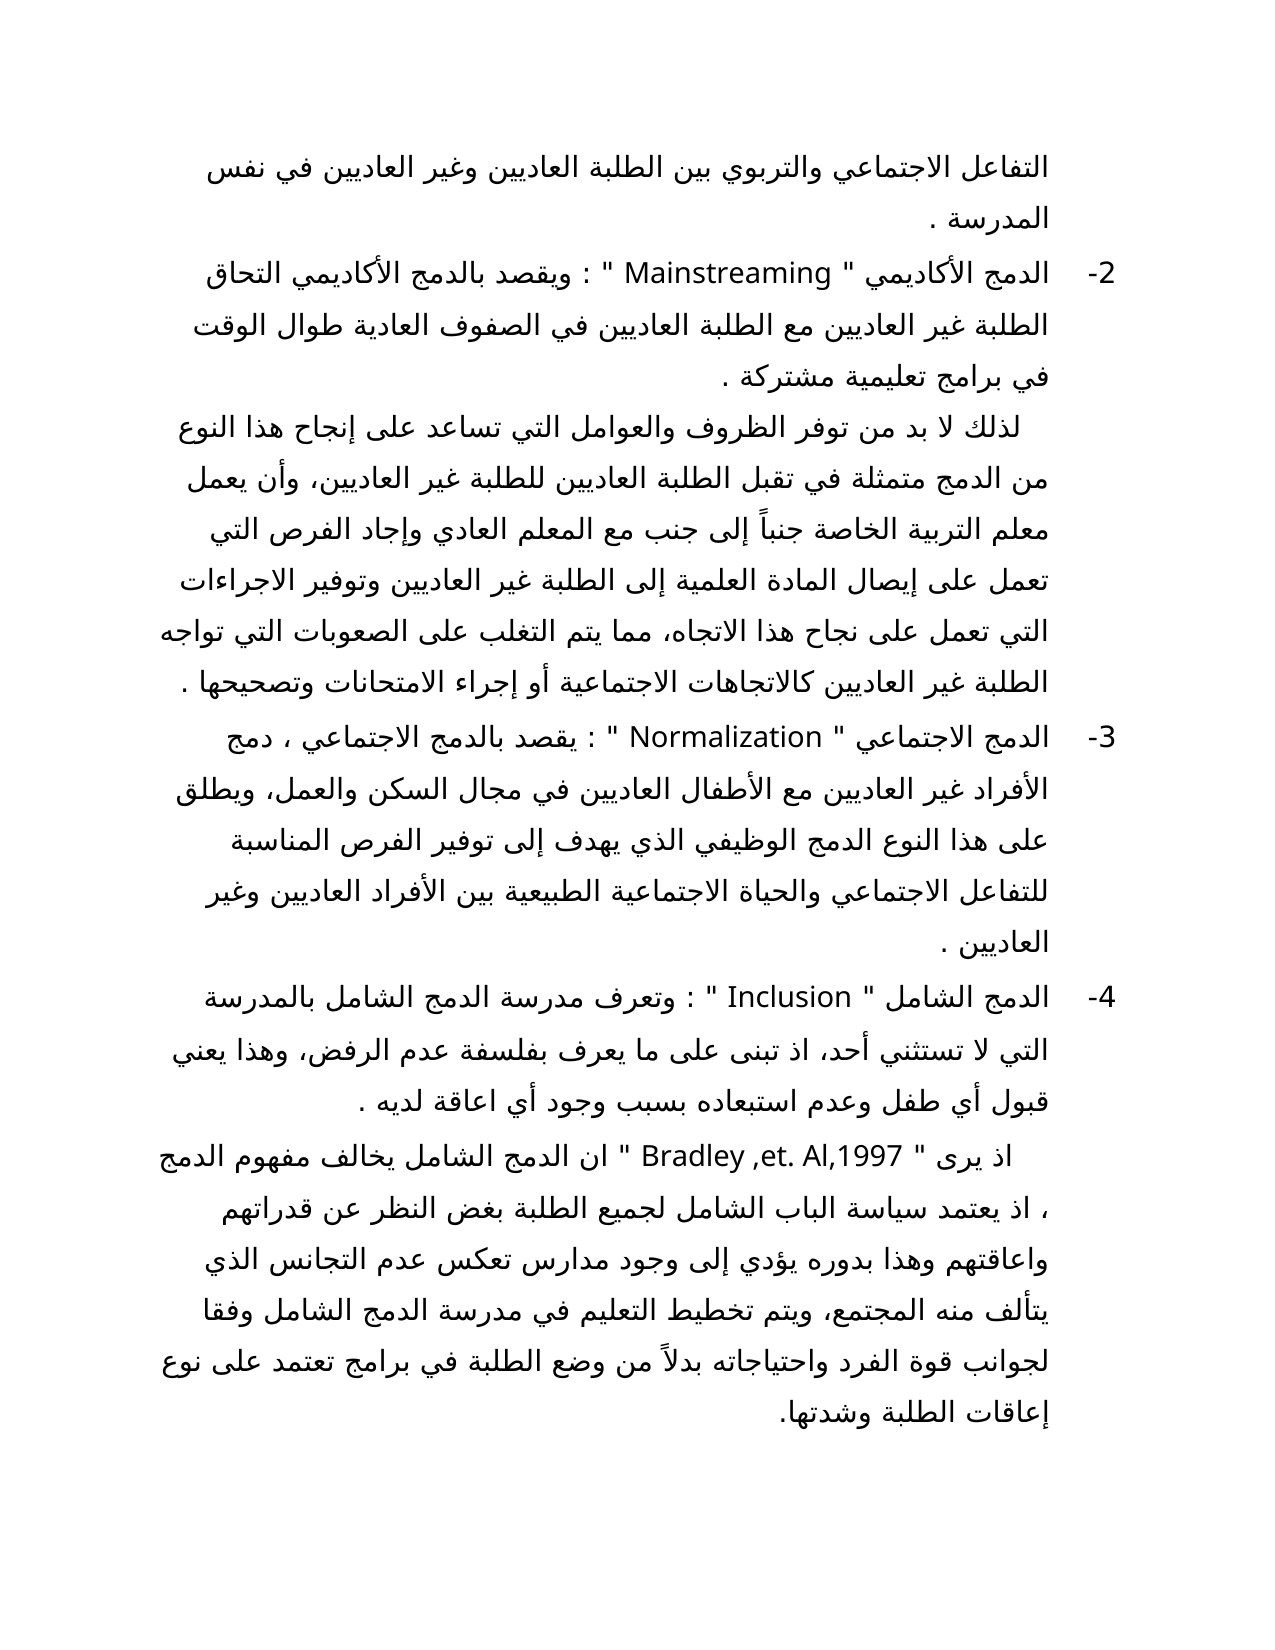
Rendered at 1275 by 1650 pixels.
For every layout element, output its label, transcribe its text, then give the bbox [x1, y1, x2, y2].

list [150, 150, 1050, 235]
list اذ يرى " Bradley ,et. Al,1997 " ان الدمج الشامل يخالف مفهوم الدمج ، اذ يعتمد سياسة الباب الشامل لجميع الطلبة بغض النظر عن قدراتهم واعاقتهم وهذا بدوره يؤدي إلى وجود مدارس تعكس عدم التجانس الذي يتألف منه المجتمع، ويتم تخطيط التعليم في مدرسة الدمج الشامل وفقا لجوانب قوة الفرد واحتياجاته بدلاً من وضع الطلبة في برامج تعتمد على نوع إعاقات الطلبة وشدتها. [150, 1135, 1050, 1429]
list الدمج الأكاديمي " Mainstreaming " : ويقصد بالدمج الأكاديمي التحاق الطلبة غير العاديين مع الطلبة العاديين في الصفوف العادية طوال الوقت في برامج تعليمية مشتركة . [150, 252, 1087, 393]
list الدمج الشامل " Inclusion " : وتعرف مدرسة الدمج الشامل بالمدرسة التي لا تستثني أحد، اذ تبنى على ما يعرف بفلسفة عدم الرفض، وهذا يعني قبول أي طفل وعدم استبعاده بسبب وجود أي اعاقة لديه . [150, 976, 1087, 1118]
list الدمج الاجتماعي " Normalization " : يقصد بالدمج الاجتماعي ، دمج الأفراد غير العاديين مع الأطفال العاديين في مجال السكن والعمل، ويطلق على هذا النوع الدمج الوظيفي الذي يهدف إلى توفير الفرص المناسبة للتفاعل الاجتماعي والحياة الاجتماعية الطبيعية بين الأفراد العاديين وغير العاديين . [150, 716, 1087, 959]
list لذلك لا بد من توفر الظروف والعوامل التي تساعد على إنجاح هذا النوع من الدمج متمثلة في تقبل الطلبة العاديين للطلبة غير العاديين، وأن يعمل معلم التربية الخاصة جنباً إلى جنب مع المعلم العادي وإجاد الفرص التي تعمل على إيصال المادة العلمية إلى الطلبة غير العاديين وتوفير الاجراءات التي تعمل على نجاح هذا الاتجاه، مما يتم التغلب على الصعوبات التي تواجه الطلبة غير العاديين كالاتجاهات الاجتماعية أو إجراء الامتحانات وتصحيحها . [150, 410, 1050, 699]
